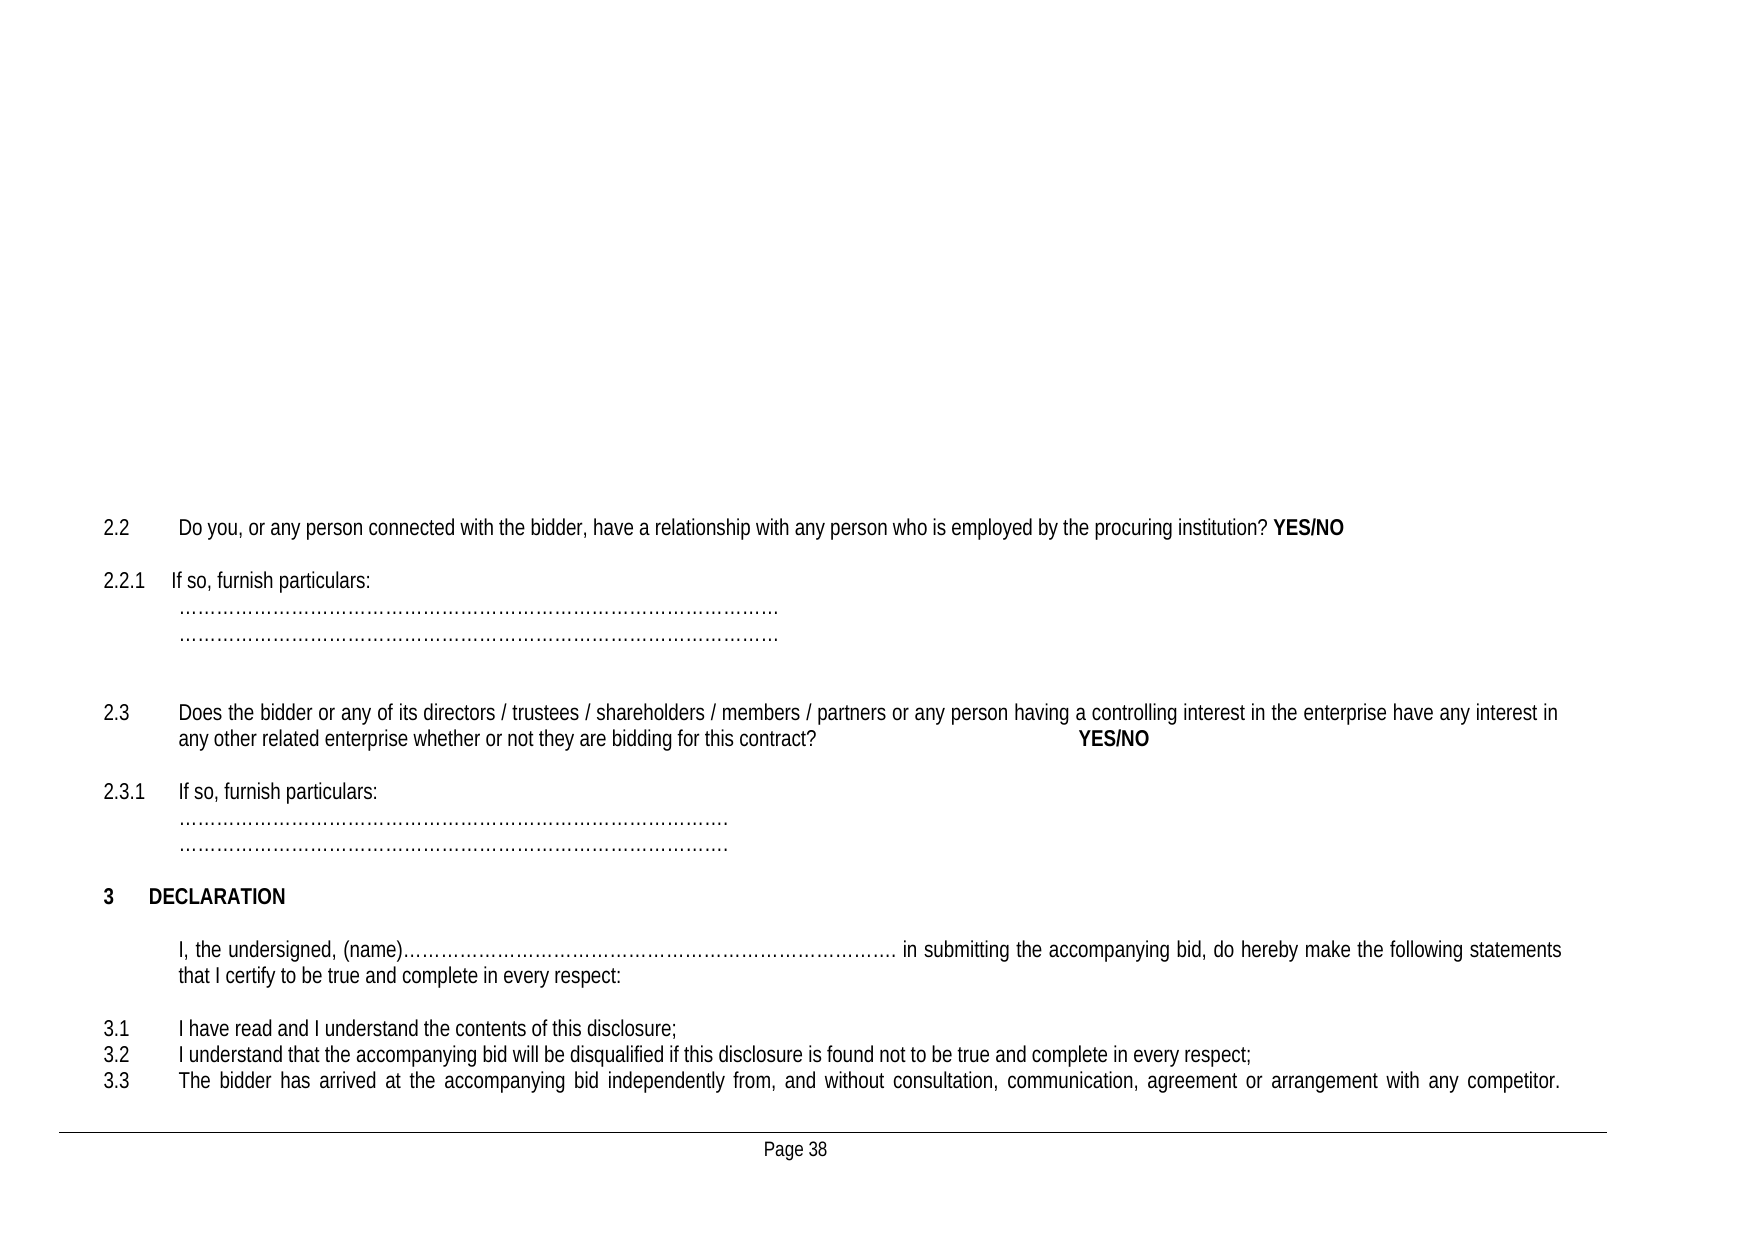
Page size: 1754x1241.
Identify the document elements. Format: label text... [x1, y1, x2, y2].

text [103, 1067, 1562, 1094]
text ……………………………………………………………………………. [178, 804, 1562, 830]
text 3.2 I understand that the accompanying bid will be disqualified if this disclosure is found not to be true and complete in every respect; [103, 1041, 1562, 1067]
text …………………………………………………………………………………… [178, 619, 1562, 646]
text …………………………………………………………………………………… [178, 593, 1562, 619]
text 2.2 Do you, or any person connected with the bidder, have a relationship with any person who is employed by the procuring institution? YES/NO [103, 514, 1562, 567]
list If so, furnish particulars: [103, 778, 1562, 804]
text 2.3 Does the bidder or any of its directors / trustees / shareholders / members / partners or any person having a controlling interest in the enterprise have any interest in any other related enterprise whether or not they are bidding for this contract? YES/NO [103, 698, 1562, 751]
text I, the undersigned, (name)……………………………………………………………………. in submitting the accompanying bid, do hereby make the following statements that I certify to be true and complete in every respect: [178, 936, 1562, 988]
text ……………………………………………………………………………. [178, 830, 1562, 857]
list DECLARATION [103, 883, 1562, 909]
text 3.1 I have read and I understand the contents of this disclosure; [103, 1015, 1562, 1041]
text 2.2.1 If so, furnish particulars: [103, 567, 1562, 593]
